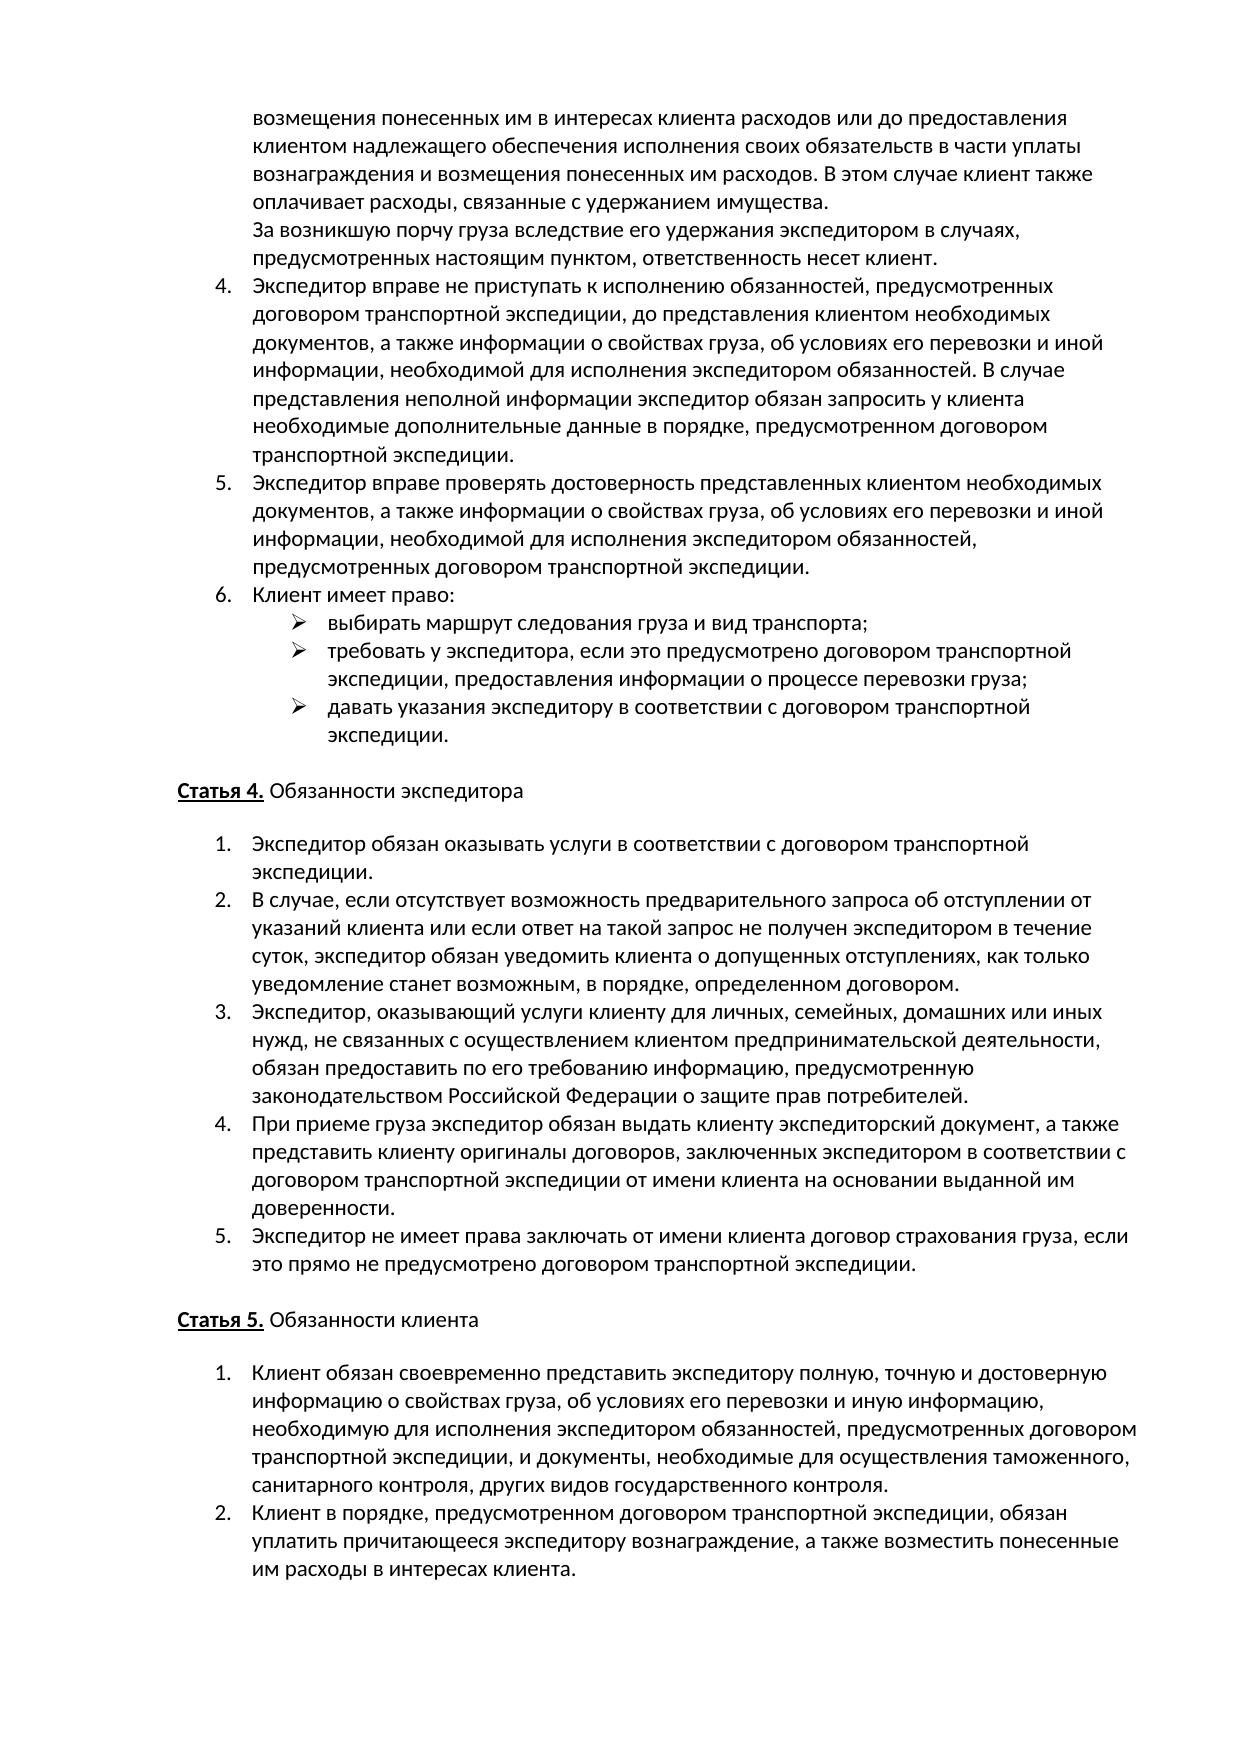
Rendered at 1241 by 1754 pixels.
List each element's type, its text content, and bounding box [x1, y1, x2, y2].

list При приеме груза экспедитор обязан выдать клиенту экспедиторский документ, а также представить клиенту оригиналы договоров, заключенных экспедитором в соответствии с договором транспортной экспедиции от имени клиента на основании выданной им доверенности. [214, 1109, 1152, 1221]
list В случае, если отсутствует возможность предварительного запроса об отступлении от указаний клиента или если ответ на такой запрос не получен экспедитором в течение суток, экспедитор обязан уведомить клиента о допущенных отступлениях, как только уведомление станет возможным, в порядке, определенном договором. [214, 885, 1152, 997]
list давать указания экспедитору в соответствии с договором транспортной экспедиции. [290, 692, 1152, 748]
list Экспедитор вправе проверять достоверность представленных клиентом необходимых документов, а также информации о свойствах груза, об условиях его перевозки и иной информации, необходимой для исполнения экспедитором обязанностей, предусмотренных договором транспортной экспедиции. [215, 468, 1152, 580]
text Статья 5. Обязанности клиента [177, 1305, 1152, 1333]
list Экспедитор не имеет права заключать от имени клиента договор страхования груза, если это прямо не предусмотрено договором транспортной экспедиции. [214, 1221, 1152, 1277]
list Клиент обязан своевременно представить экспедитору полную, точную и достоверную информацию о свойствах груза, об условиях его перевозки и иную информацию, необходимую для исполнения экспедитором обязанностей, предусмотренных договором транспортной экспедиции, и документы, необходимые для осуществления таможенного, санитарного контроля, других видов государственного контроля. [214, 1358, 1152, 1498]
list Экспедитор вправе не приступать к исполнению обязанностей, предусмотренных договором транспортной экспедиции, до представления клиентом необходимых документов, а также информации о свойствах груза, об условиях его перевозки и иной информации, необходимой для исполнения экспедитором обязанностей. В случае представления неполной информации экспедитор обязан запросить у клиента необходимые дополнительные данные в порядке, предусмотренном договором транспортной экспедиции. [215, 272, 1152, 468]
list требовать у экспедитора, если это предусмотрено договором транспортной экспедиции, предоставления информации о процессе перевозки груза; [290, 636, 1152, 692]
list Клиент имеет право: [215, 580, 1152, 608]
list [215, 103, 1152, 216]
text Статья 4. Обязанности экспедитора [177, 776, 1152, 804]
list Клиент в порядке, предусмотренном договором транспортной экспедиции, обязан уплатить причитающееся экспедитору вознаграждение, а также возместить понесенные им расходы в интересах клиента. [214, 1498, 1152, 1582]
list За возникшую порчу груза вследствие его удержания экспедитором в случаях, предусмотренных настоящим пунктом, ответственность несет клиент. [252, 216, 1152, 272]
list выбирать маршрут следования груза и вид транспорта; [290, 608, 1152, 636]
list Экспедитор, оказывающий услуги клиенту для личных, семейных, домашних или иных нужд, не связанных с осуществлением клиентом предпринимательской деятельности, обязан предоставить по его требованию информацию, предусмотренную законодательством Российской Федерации о защите прав потребителей. [214, 997, 1152, 1109]
list Экспедитор обязан оказывать услуги в соответствии с договором транспортной экспедиции. [214, 829, 1152, 885]
